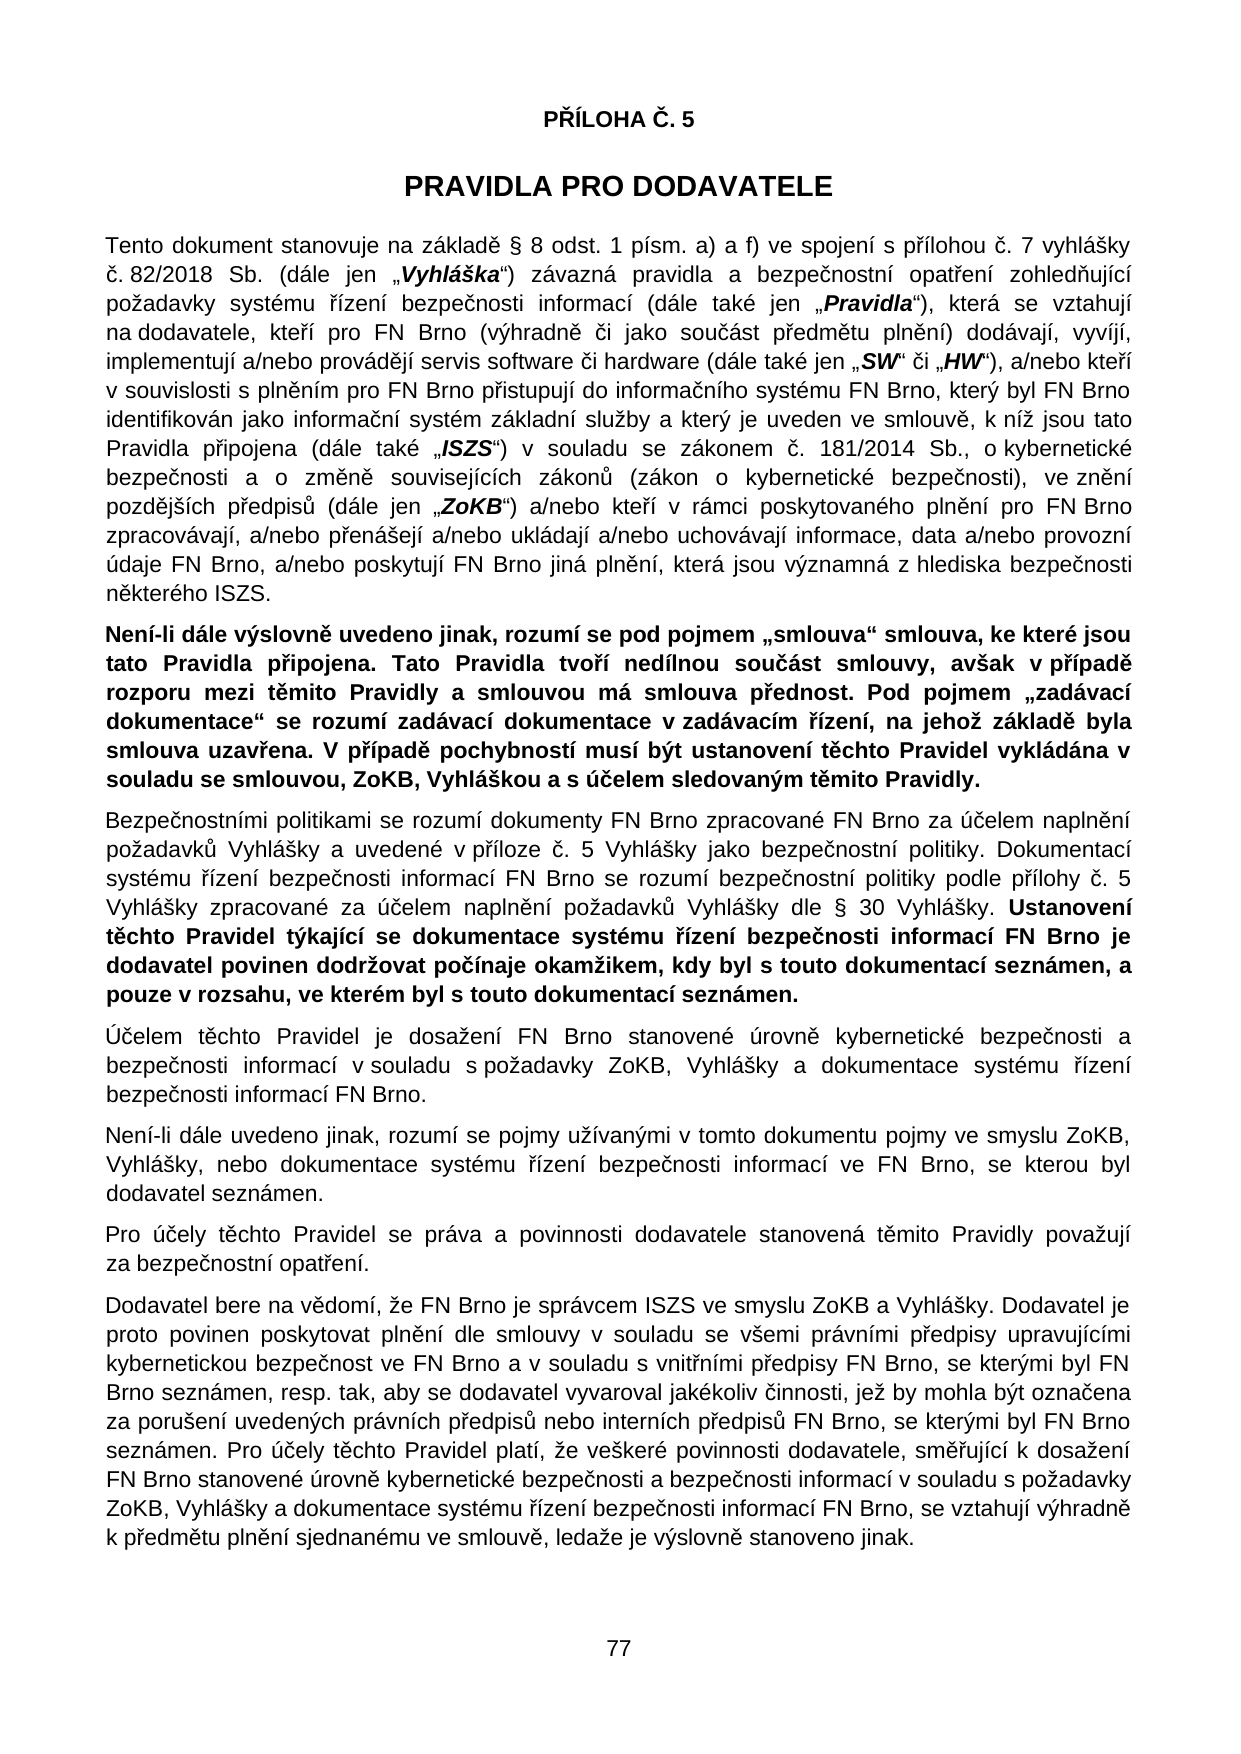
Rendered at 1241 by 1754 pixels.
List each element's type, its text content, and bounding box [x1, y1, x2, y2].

text Není-li dále výslovně uvedeno jinak, rozumí se pod pojmem „smlouva“ smlouva, ke které jsou tato Pravidla připojena. Tato Pravidla tvoří nedílnou součást smlouvy, avšak v případě rozporu mezi těmito Pravidly a smlouvou má smlouva přednost. Pod pojmem „zadávací dokumentace“ se rozumí zadávací dokumentace v zadávacím řízení, na jehož základě byla smlouva uzavřena. V případě pochybností musí být ustanovení těchto Pravidel vykládána v souladu se smlouvou, ZoKB, Vyhláškou a s účelem sledovaným těmito Pravidly. [105, 621, 1132, 792]
text Účelem těchto Pravidel je dosažení FN Brno stanovené úrovně kybernetické bezpečnosti a bezpečnosti informací v souladu s požadavky ZoKB, Vyhlášky a dokumentace systému řízení bezpečnosti informací FN Brno. [105, 1023, 1132, 1107]
text PŘÍLOHA Č. 5 [94, 103, 1144, 133]
text Dodavatel bere na vědomí, že FN Brno je správcem ISZS ve smyslu ZoKB a Vyhlášky. Dodavatel je proto povinen poskytovat plnění dle smlouvy v souladu se všemi právními předpisy upravujícími kybernetickou bezpečnost ve FN Brno a v souladu s vnitřními předpisy FN Brno, se kterými byl FN Brno seznámen, resp. tak, aby se dodavatel vyvaroval jakékoliv činnosti, jež by mohla být označena za porušení uvedených právních předpisů nebo interních předpisů FN Brno, se kterými byl FN Brno seznámen. Pro účely těchto Pravidel platí, že veškeré povinnosti dodavatele, směřující k dosažení FN Brno stanovené úrovně kybernetické bezpečnosti a bezpečnosti informací v souladu s požadavky ZoKB, Vyhlášky a dokumentace systému řízení bezpečnosti informací FN Brno, se vztahují výhradně k předmětu plnění sjednanému ve smlouvě, ledaže je výslovně stanoveno jinak. [105, 1292, 1132, 1550]
text Pro účely těchto Pravidel se práva a povinnosti dodavatele stanovená těmito Pravidly považují za bezpečnostní opatření. [105, 1221, 1131, 1277]
title PRAVIDLA PRO DODAVATELE [362, 169, 875, 203]
text Bezpečnostními politikami se rozumí dokumenty FN Brno zpracované FN Brno za účelem naplnění požadavků Vyhlášky a uvedené v příloze č. 5 Vyhlášky jako bezpečnostní politiky. Dokumentací systému řízení bezpečnosti informací FN Brno se rozumí bezpečnostní politiky podle přílohy č. 5 Vyhlášky zpracované za účelem naplnění požadavků Vyhlášky dle § 30 Vyhlášky. Ustanovení těchto Pravidel týkající se dokumentace systému řízení bezpečnosti informací FN Brno je dodavatel povinen dodržovat počínaje okamžikem, kdy byl s touto dokumentací seznámen, a pouze v rozsahu, ve kterém byl s touto dokumentací seznámen. [105, 807, 1132, 1007]
text Není-li dále uvedeno jinak, rozumí se pojmy užívanými v tomto dokumentu pojmy ve smyslu ZoKB, Vyhlášky, nebo dokumentace systému řízení bezpečnosti informací ve FN Brno, se kterou byl dodavatel seznámen. [105, 1122, 1132, 1206]
text Tento dokument stanovuje na základě § 8 odst. 1 písm. a) a f) ve spojení s přílohou č. 7 vyhlášky č. 82/2018 Sb. (dále jen „Vyhláška“) závazná pravidla a bezpečnostní opatření zohledňující požadavky systému řízení bezpečnosti informací (dále také jen „Pravidla“), která se vztahují na dodavatele, kteří pro FN Brno (výhradně či jako součást předmětu plnění) dodávají, vyvíjí, implementují a/nebo provádějí servis software či hardware (dále také jen „SW“ či „HW“), a/nebo kteří v souvislosti s plněním pro FN Brno přistupují do informačního systému FN Brno, který byl FN Brno identifikován jako informační systém základní služby a který je uveden ve smlouvě, k níž jsou tato Pravidla připojena (dále také „ISZS“) v souladu se zákonem č. 181/2014 Sb., o kybernetické bezpečnosti a o změně souvisejících zákonů (zákon o kybernetické bezpečnosti), ve znění pozdějších předpisů (dále jen „ZoKB“) a/nebo kteří v rámci poskytovaného plnění pro FN Brno zpracovávají, a/nebo přenášejí a/nebo ukládají a/nebo uchovávají informace, data a/nebo provozní údaje FN Brno, a/nebo poskytují FN Brno jiná plnění, která jsou významná z hlediska bezpečnosti některého ISZS. [105, 232, 1132, 606]
